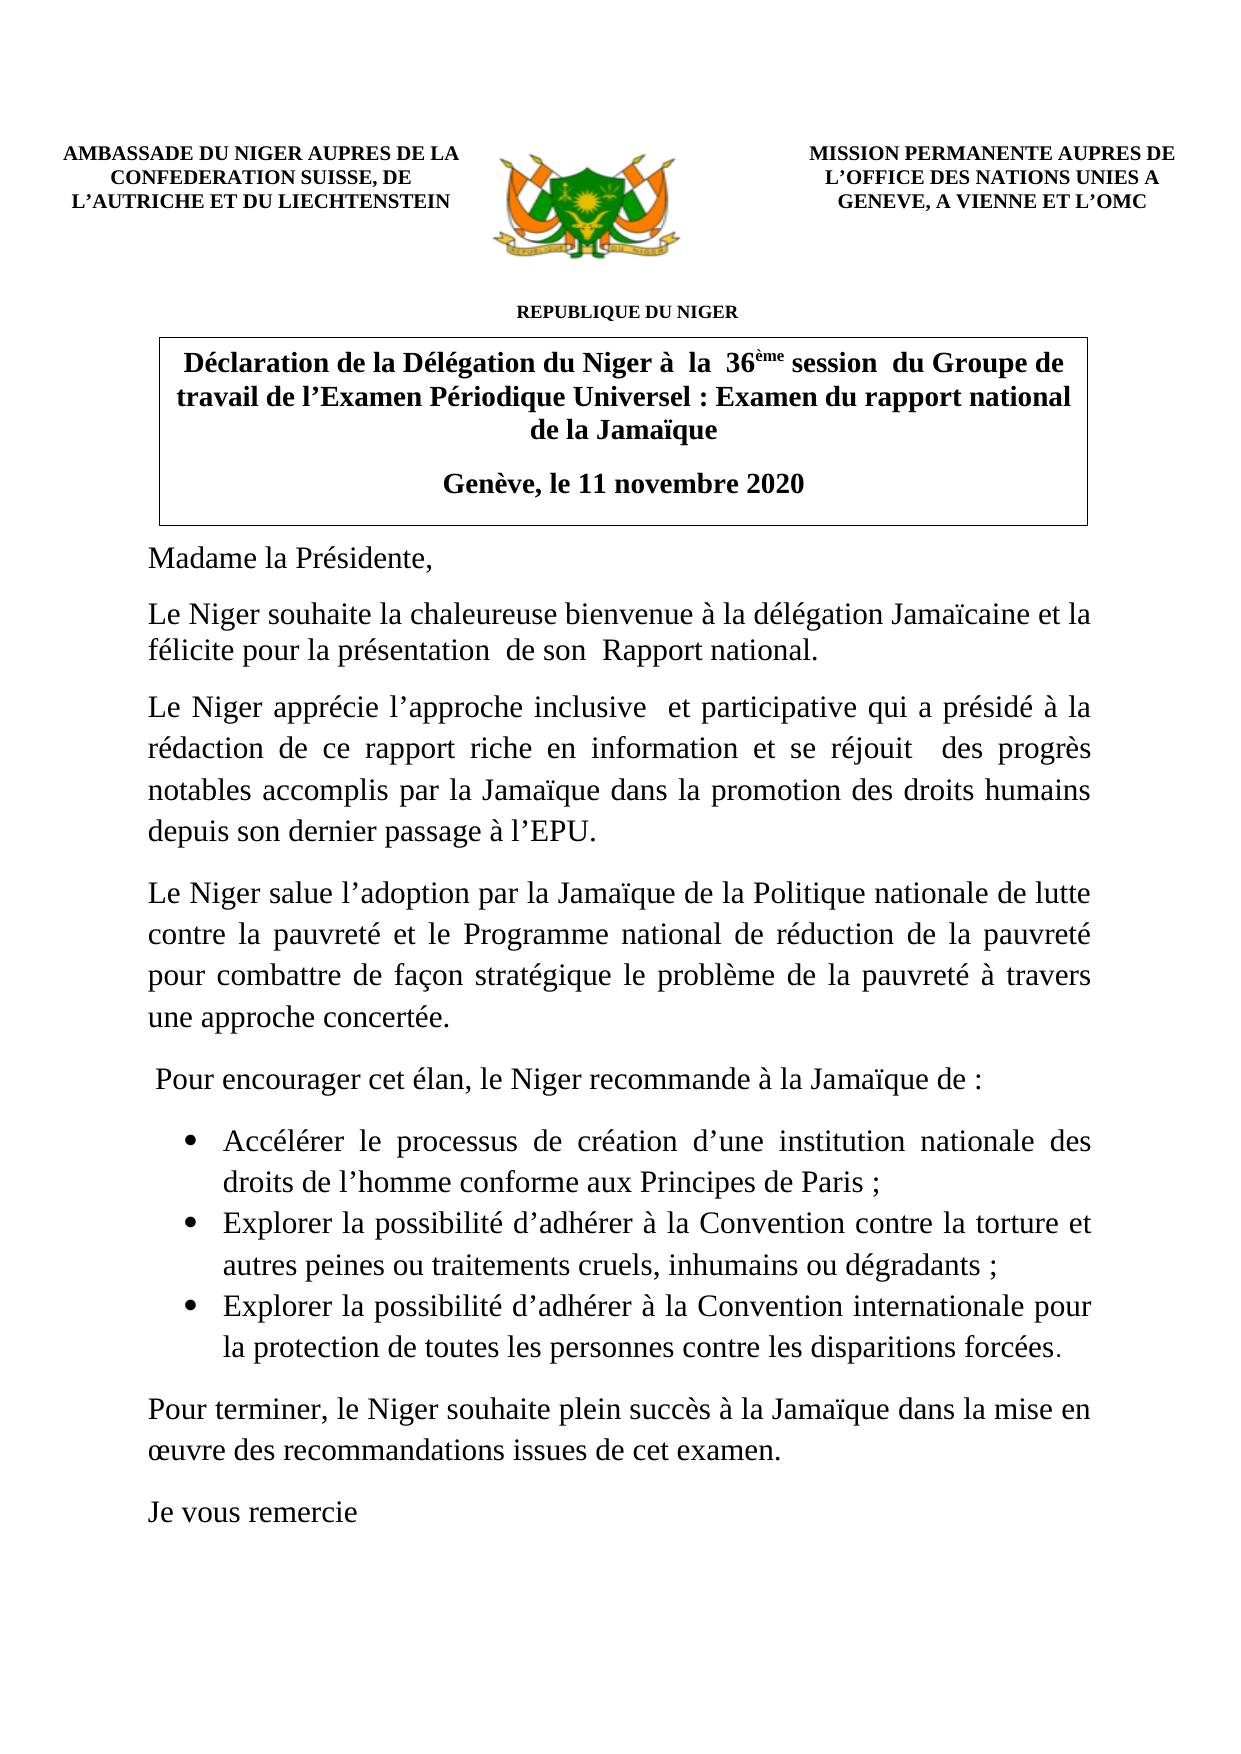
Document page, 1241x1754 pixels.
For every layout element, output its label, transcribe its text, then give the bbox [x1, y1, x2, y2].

text Pour terminer, le Niger souhaite plein succès à la Jamaïque dans la mise en œuvre des recommandations issues de cet examen. [148, 1390, 1093, 1468]
text Madame la Présidente, [148, 539, 1093, 575]
text Le Niger souhaite la chaleureuse bienvenue à la délégation Jamaïcaine et la félicite pour la présentation de son Rapport national. [148, 596, 1093, 667]
text REPUBLIQUE DU NIGER [516, 301, 1093, 323]
list Explorer la possibilité d’adhérer à la Convention internationale pour la protection de toutes les personnes contre les disparitions forcées. [185, 1287, 1093, 1364]
text Le Niger apprécie l’approche inclusive et participative qui a présidé à la rédaction de ce rapport riche en information et se réjouit des progrès notables accomplis par la Jamaïque dans la promotion des droits humains depuis son dernier passage à l’EPU. [148, 688, 1093, 848]
picture [488, 147, 684, 276]
text Je vous remercie [148, 1494, 1093, 1530]
text Pour encourager cet élan, le Niger recommande à la Jamaïque de : [148, 1060, 1093, 1096]
list Explorer la possibilité d’adhérer à la Convention contre la torture et autres peines ou traitements cruels, inhumains ou dégradants ; [185, 1204, 1093, 1282]
list Accélérer le processus de création d’une institution nationale des droits de l’homme conforme aux Principes de Paris ; [185, 1122, 1093, 1199]
text Le Niger salue l’adoption par la Jamaïque de la Politique nationale de lutte contre la pauvreté et le Programme national de réduction de la pauvreté pour combattre de façon stratégique le problème de la pauvreté à travers une approche concertée. [148, 874, 1093, 1034]
